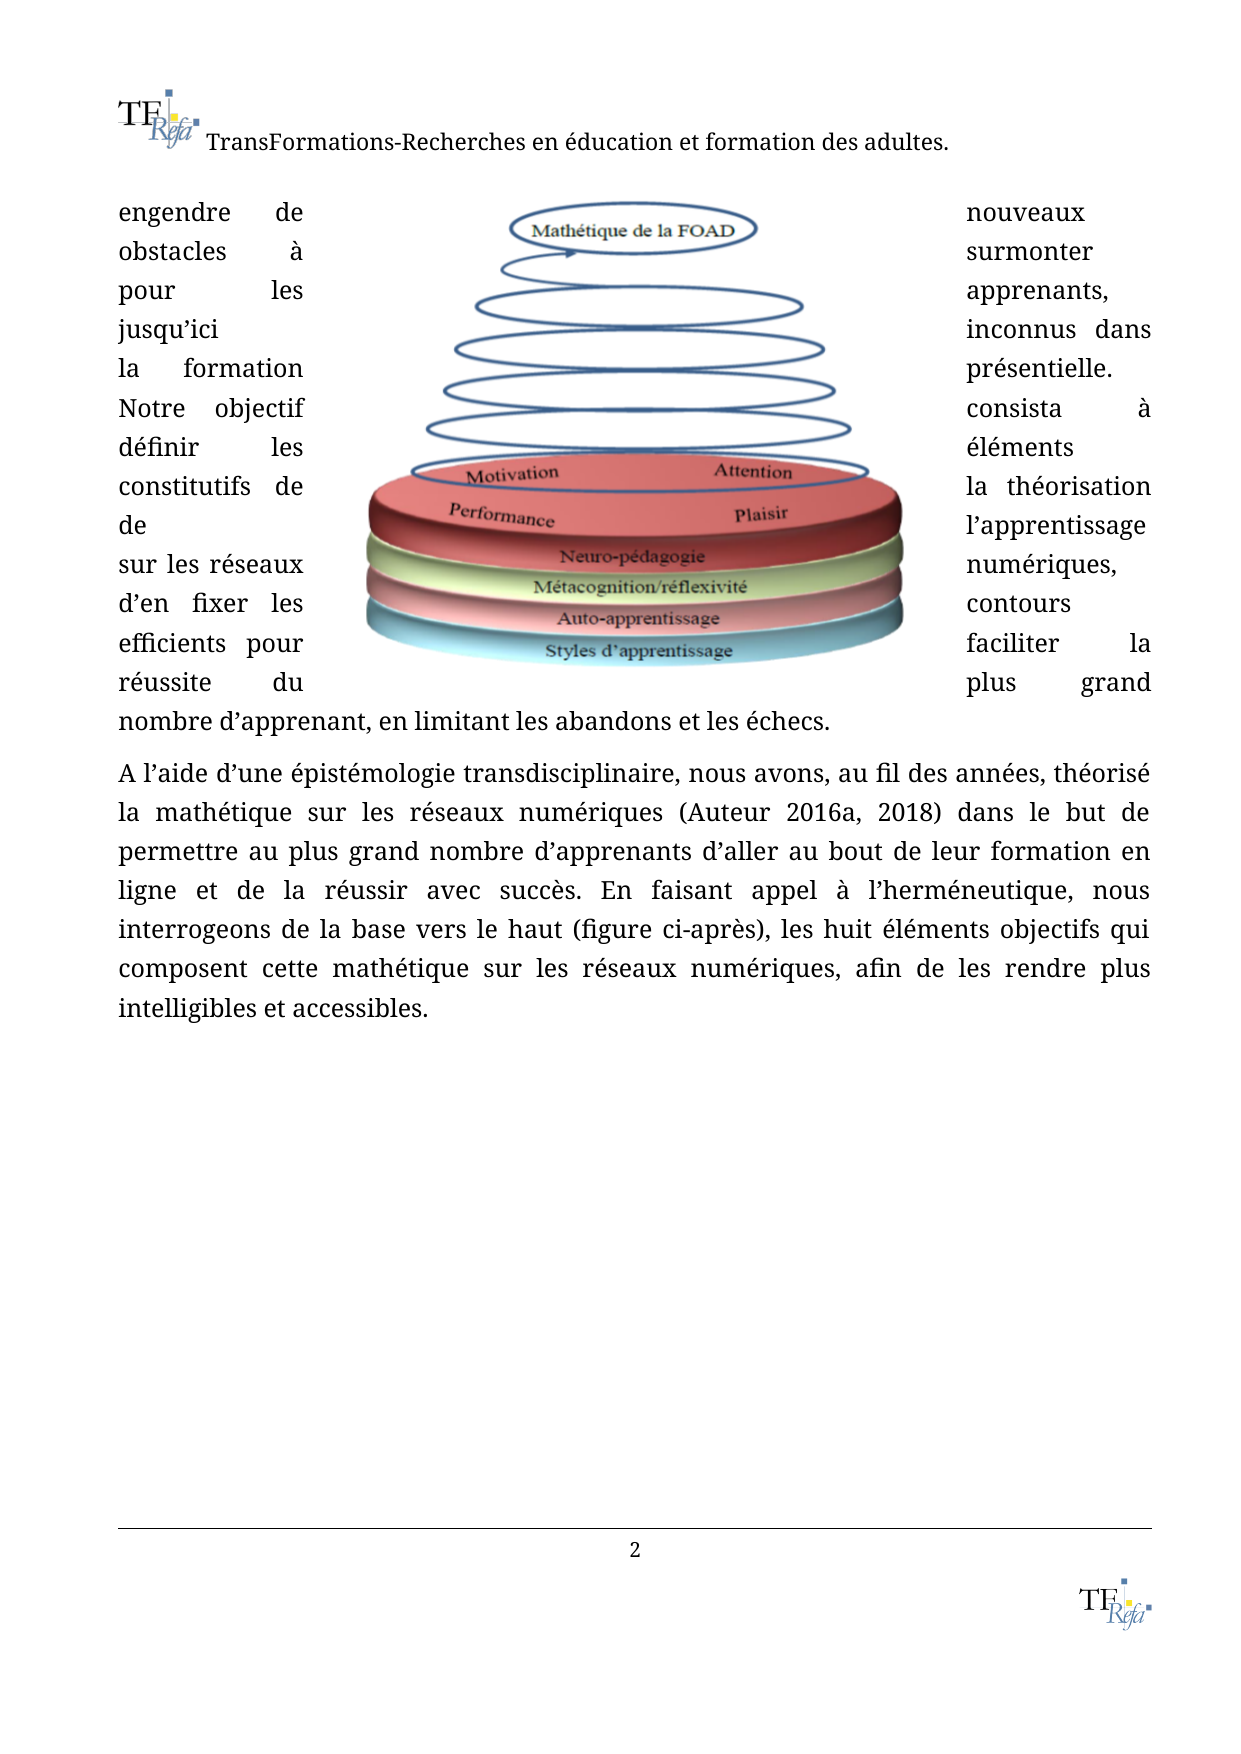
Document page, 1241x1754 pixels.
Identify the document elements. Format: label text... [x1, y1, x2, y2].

picture [322, 199, 948, 678]
text A l’aide d’une épistémologie transdisciplinaire, nous avons, au fil des années, théorisé la mathétique sur les réseaux numériques (Auteur 2016a, 2018) dans le but de permettre au plus grand nombre d’apprenants d’aller au bout de leur formation en ligne et de la réussir avec succès. En faisant appel à l’herméneutique, nous interrogeons de la base vers le haut (figure ci-après), les huit éléments objectifs qui composent cette mathétique sur les réseaux numériques, afin de les rendre plus intelligibles et accessibles. [118, 755, 1152, 1024]
picture [118, 87, 200, 151]
picture [1079, 1576, 1152, 1633]
